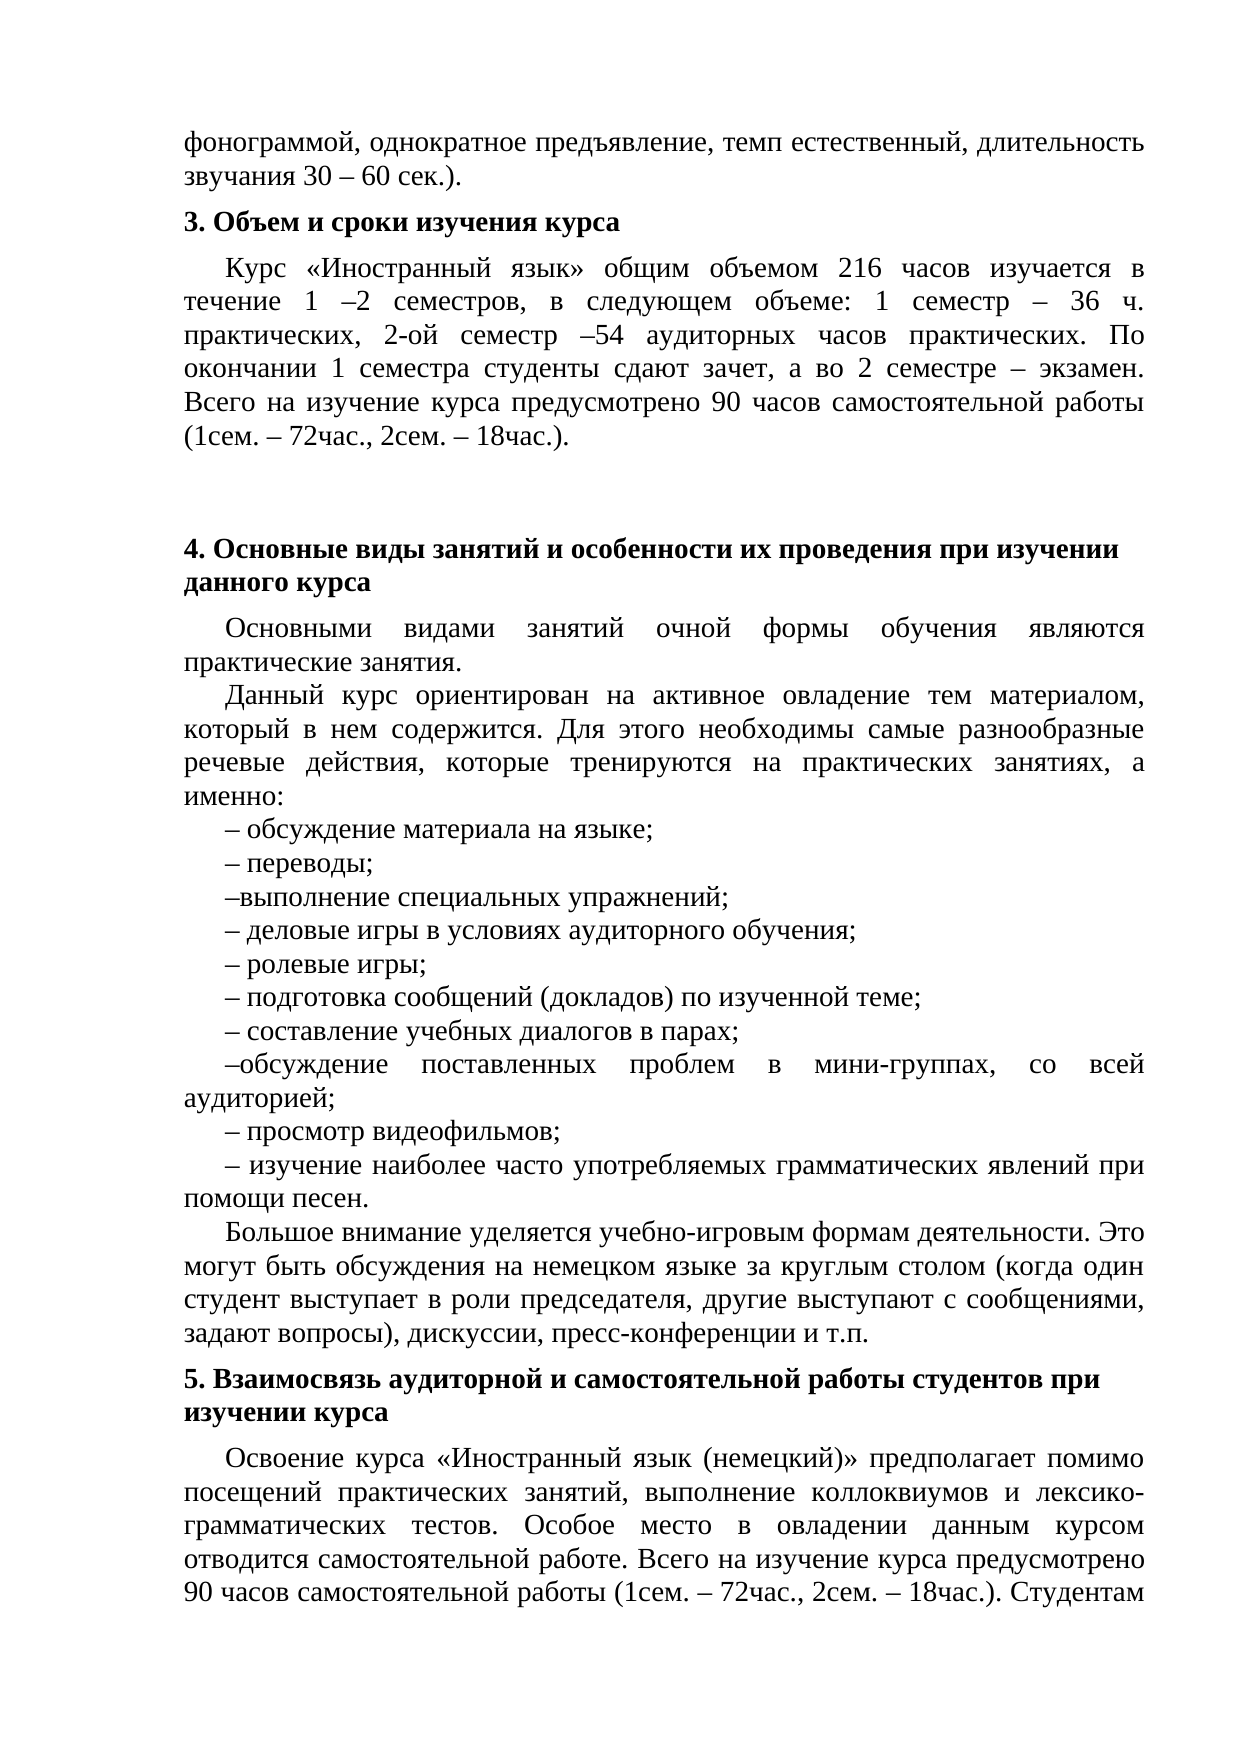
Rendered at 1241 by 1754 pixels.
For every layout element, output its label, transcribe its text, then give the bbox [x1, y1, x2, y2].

table_cell 3. Объем и сроки изучения курса [177, 198, 1152, 244]
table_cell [177, 1434, 1152, 1614]
table_cell 5. Взаимосвязь аудиторной и самостоятельной работы студентов при изучении курса [177, 1355, 1152, 1434]
table_cell 4. Основные виды занятий и особенности их проведения при изучении данного курса [177, 525, 1152, 604]
table_cell Основными видами занятий очной формы обучения являются практические занятия. Данный курс ориентирован на активное овладение тем материалом, который в нем содержится. Для этого необходимы самые разнообразные речевые действия, которые тренируются на практических занятиях, а именно: – обсуждение материала на языке; – переводы; –выполнение специальных упражнений; – деловые игры в условиях аудиторного обучения; – ролевые игры; – подготовка сообщений (докладов) по изученной теме; – составление учебных диалогов в парах; –обсуждение поставленных проблем в мини-группах, со всей аудиторией; – просмотр видеофильмов; – изучение наиболее часто употребляемых грамматических явлений при помощи песен. Большое внимание уделяется учебно-игровым формам деятельности. Это могут быть обсуждения на немецком языке за круглым столом (когда один студент выступает в роли председателя, другие выступают с сообщениями, задают вопросы), дискуссии, пресс-конференции и т.п. [177, 604, 1152, 1354]
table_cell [177, 118, 1152, 198]
table_cell Курс «Иностранный язык» общим объемом 216 часов изучается в течение 1 –2 семестров, в следующем объеме: 1 семестр – 36 ч. практических, 2-ой семестр –54 аудиторных часов практических. По окончании 1 семестра студенты сдают зачет, а во 2 семестре – экзамен. Всего на изучение курса предусмотрено 90 часов самостоятельной работы (1сем. – 72час., 2сем. – 18час.). [177, 244, 1152, 524]
